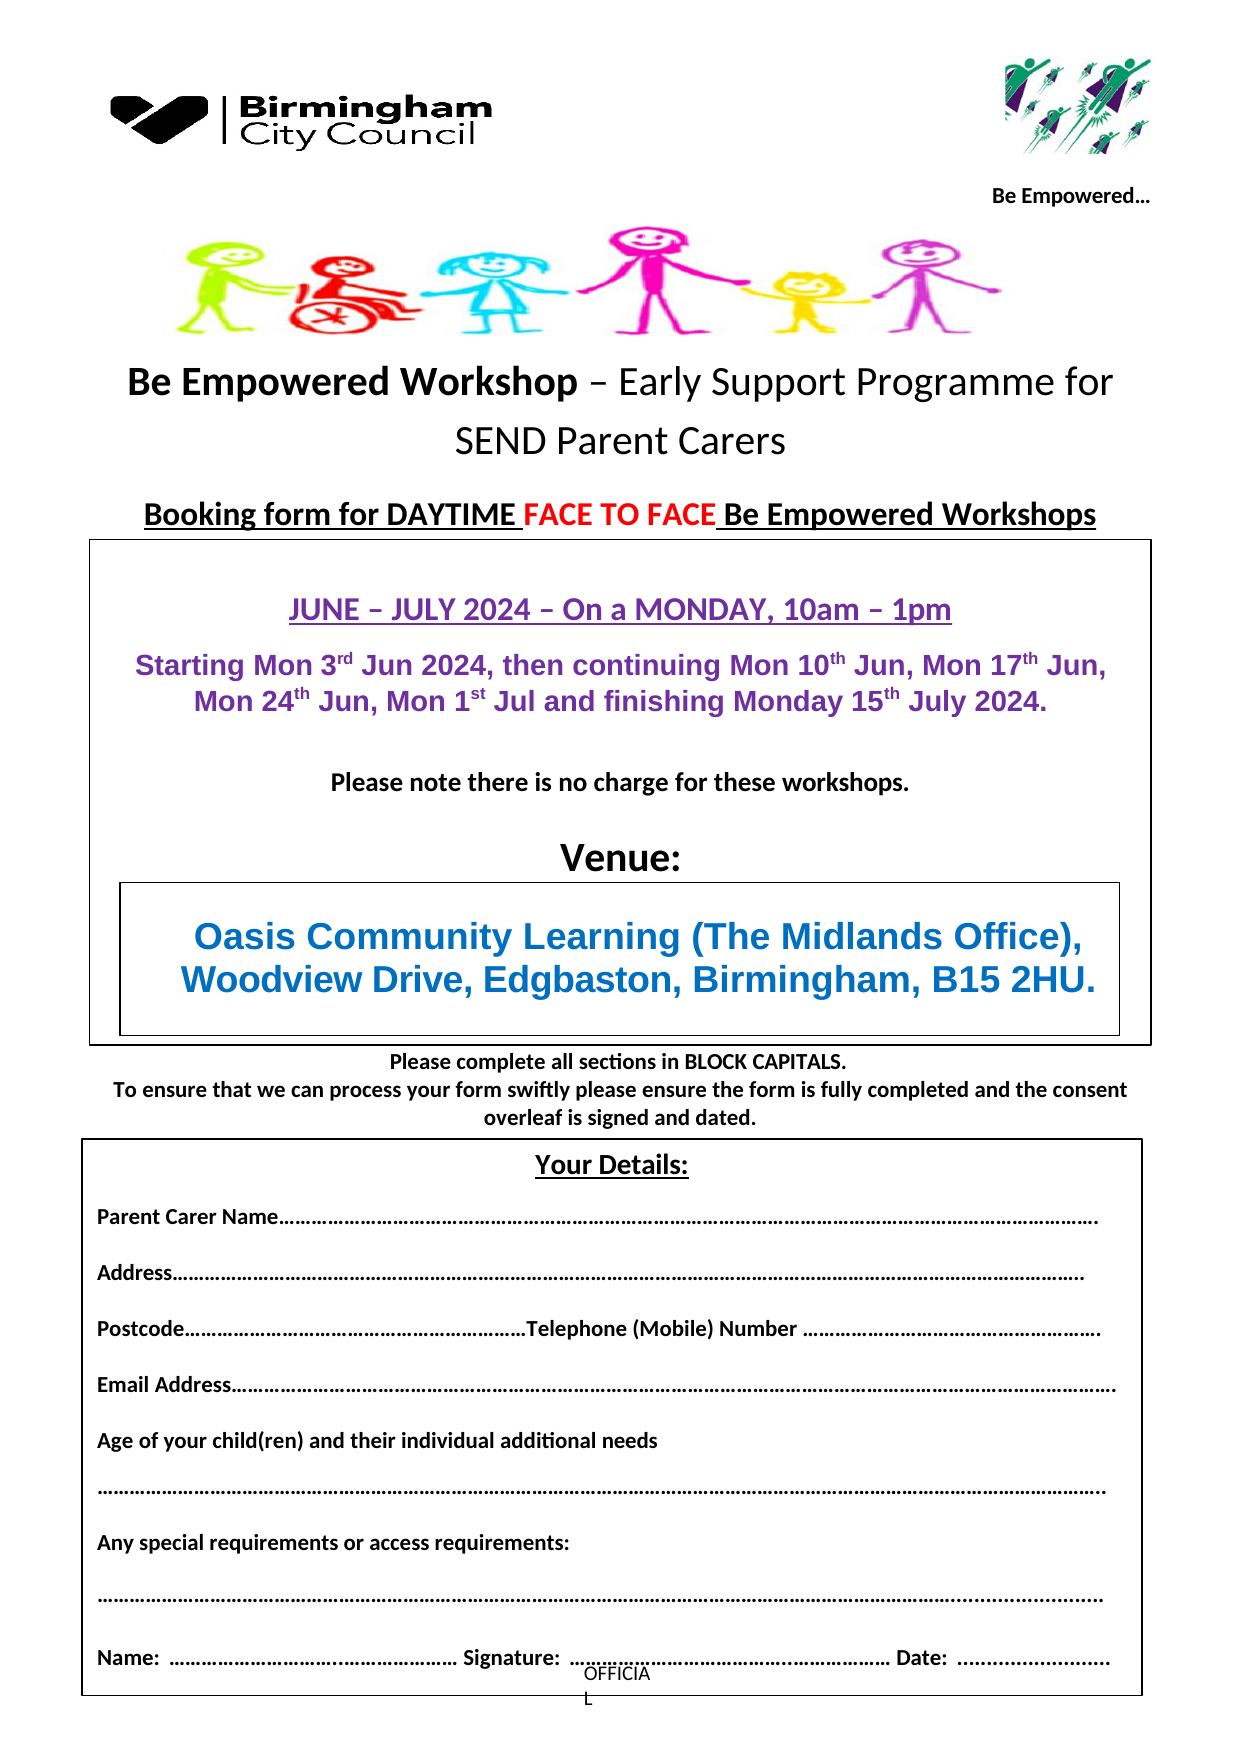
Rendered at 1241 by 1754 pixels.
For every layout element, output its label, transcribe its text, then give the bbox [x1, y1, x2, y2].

picture [162, 223, 1011, 336]
text Please complete all sections in BLOCK CAPITALS. [91, 1046, 1145, 1075]
text Please complete all sections in BLOCK CAPITALS. [91, 540, 1145, 1044]
subtitle Be Empowered… [71, 182, 1151, 210]
title Booking form for DAYTIME FACE TO FACE Be Empowered Workshops [91, 493, 1149, 534]
picture [1005, 56, 1152, 154]
text To ensure that we can process your form swiftly please ensure the form is fully completed and the consent overleaf is signed and dated. [91, 1075, 1149, 1131]
picture [110, 92, 495, 154]
